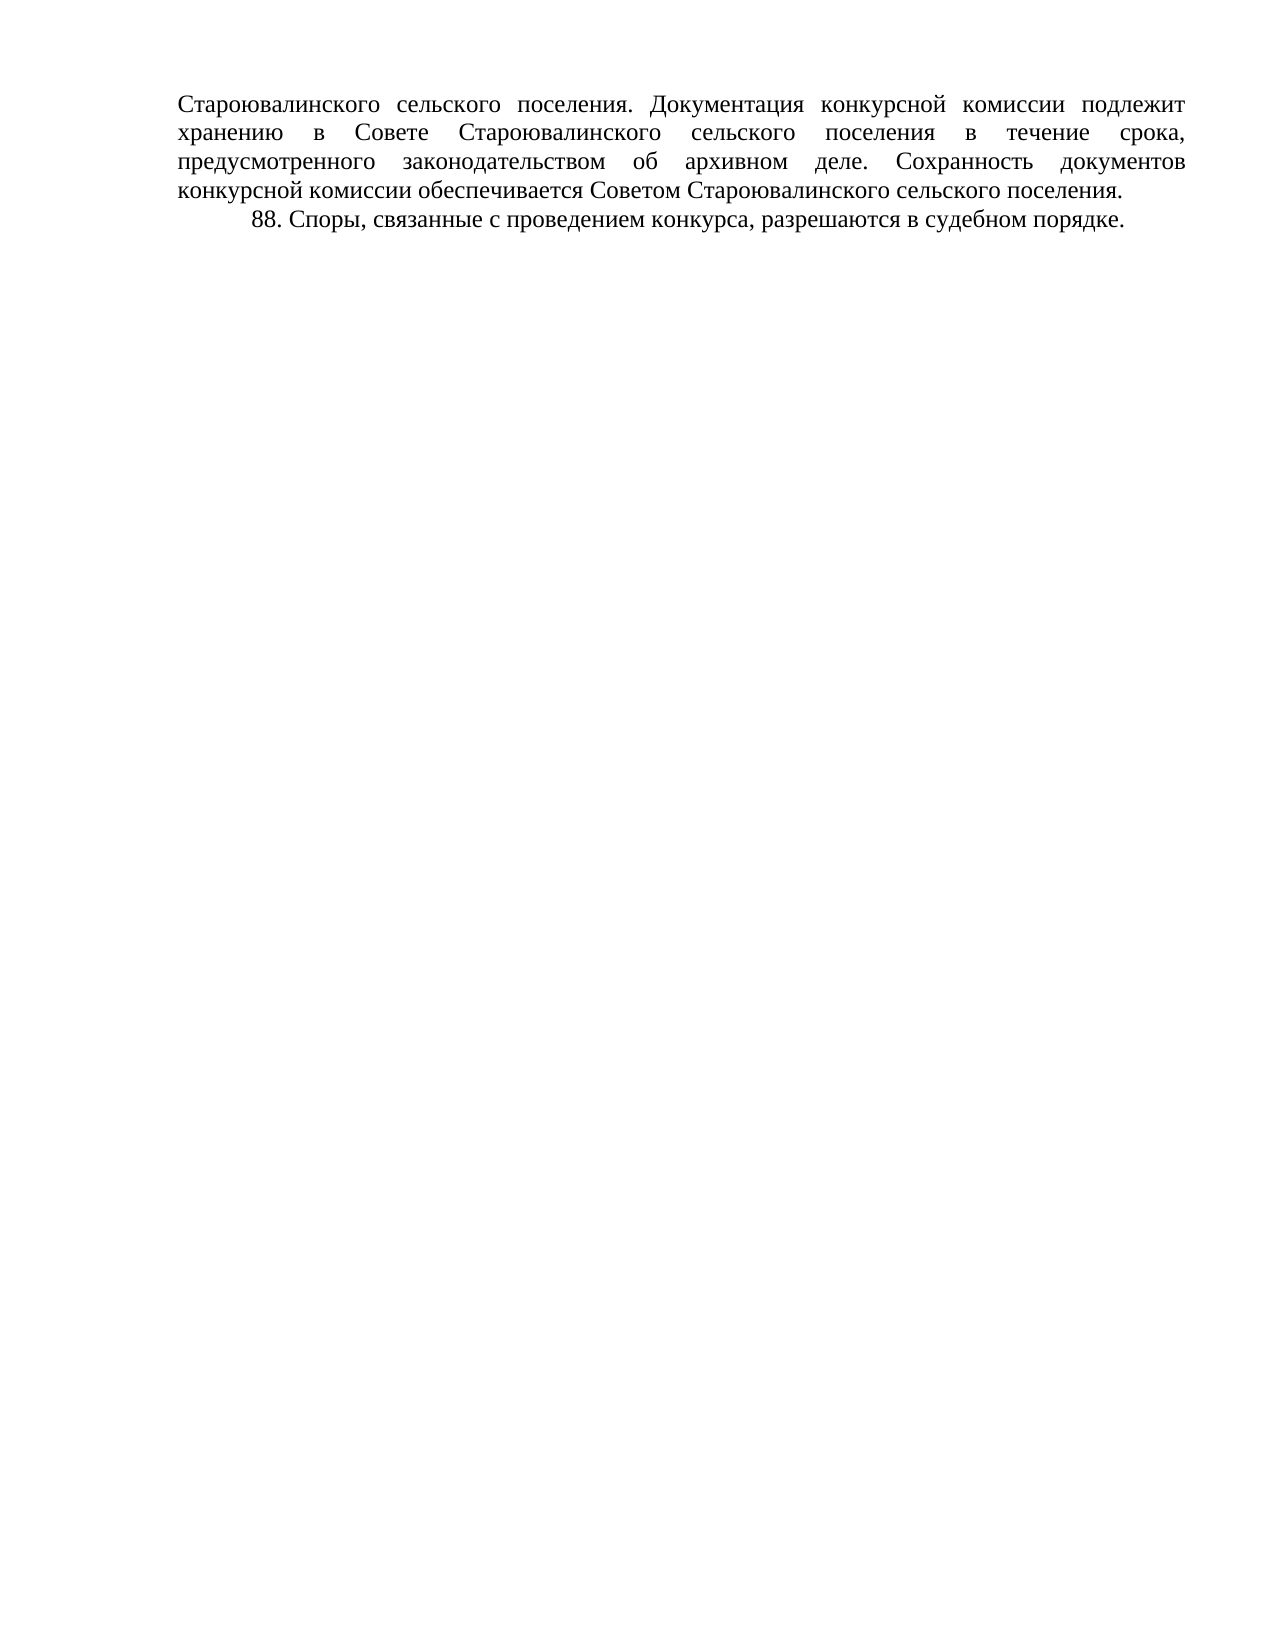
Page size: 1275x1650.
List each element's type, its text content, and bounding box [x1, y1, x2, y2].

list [177, 89, 1186, 204]
list 88. Споры, связанные с проведением конкурса, разрешаются в судебном порядке. [177, 204, 1186, 232]
